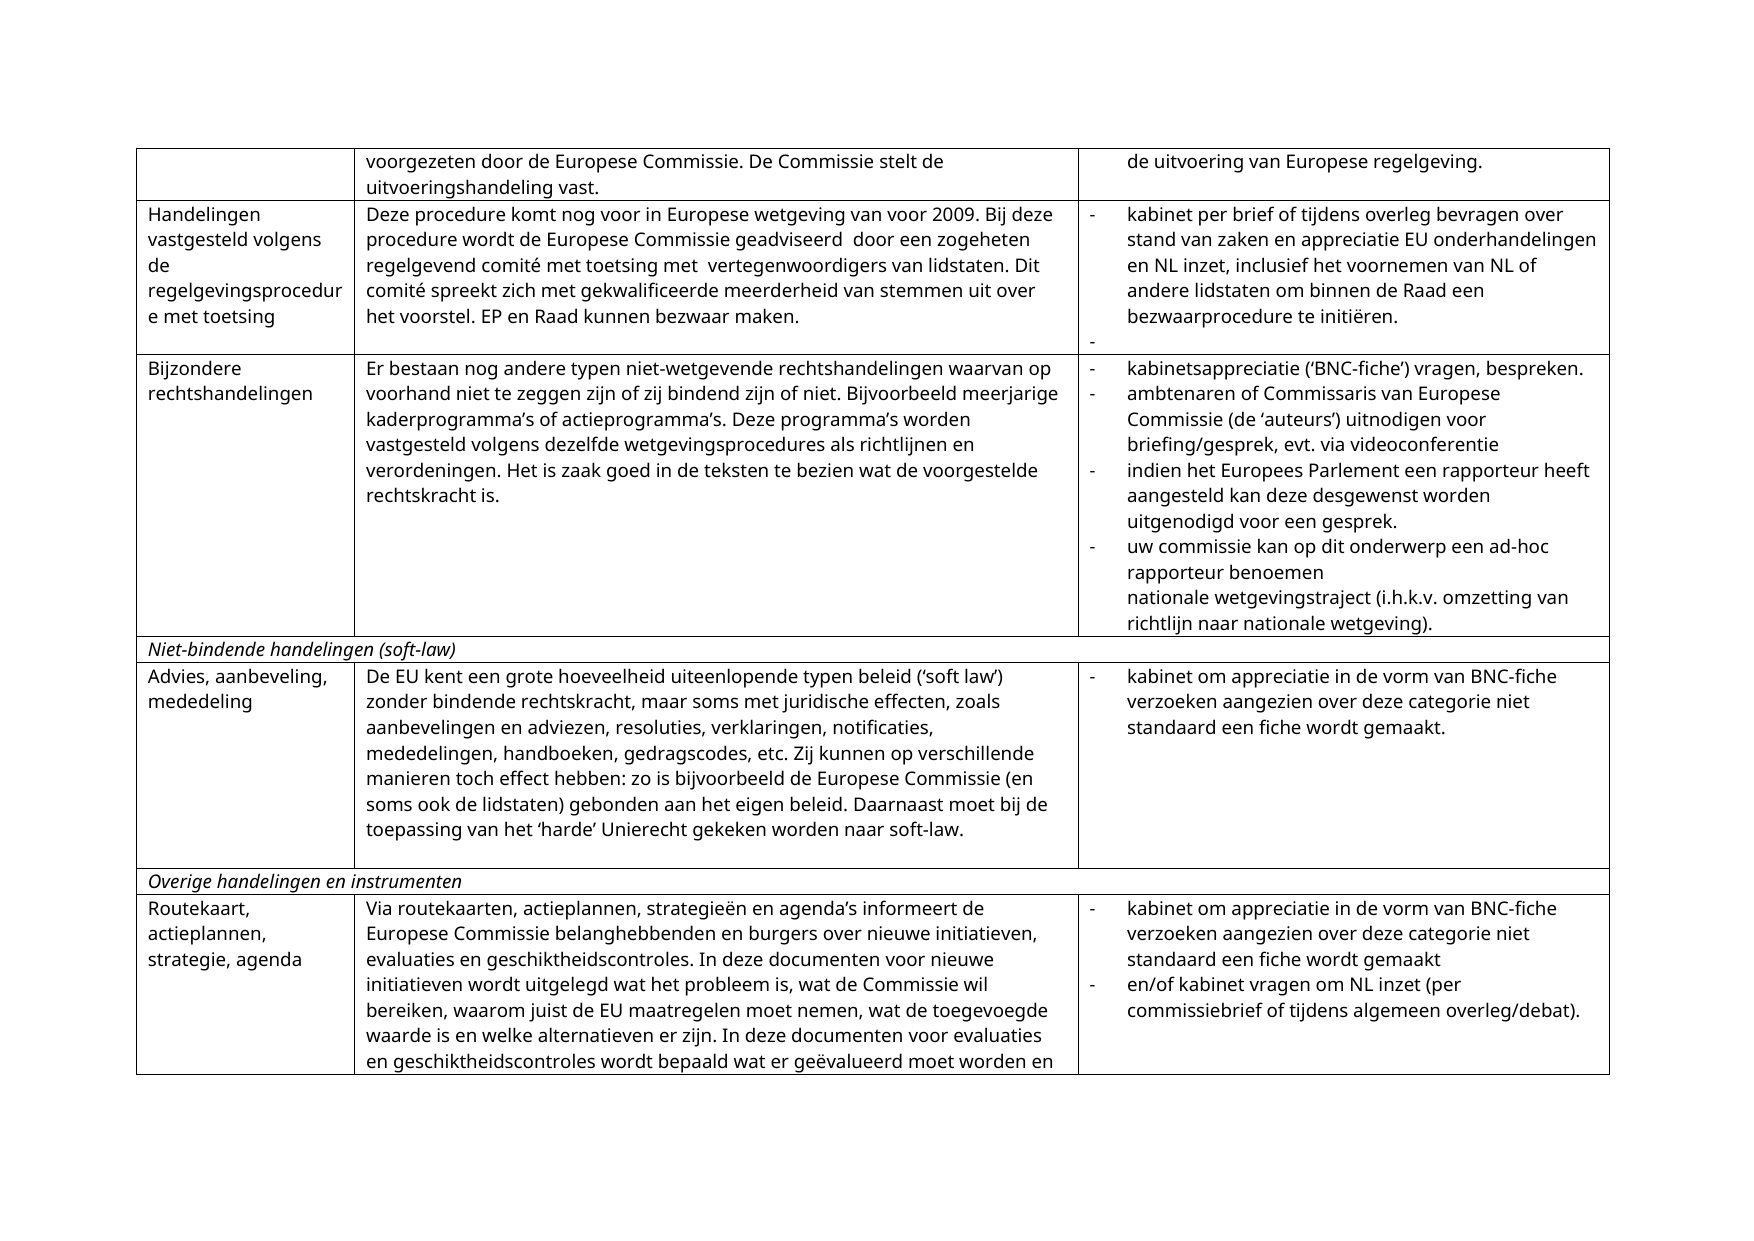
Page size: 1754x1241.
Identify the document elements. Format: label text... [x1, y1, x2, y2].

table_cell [355, 149, 1078, 200]
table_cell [1079, 149, 1609, 200]
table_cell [137, 149, 354, 200]
table_cell Advies, aanbeveling, mededeling [137, 663, 354, 867]
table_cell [355, 895, 1078, 1074]
table_cell Er bestaan nog andere typen niet-wetgevende rechtshandelingen waarvan op voorhand niet te zeggen zijn of zij bindend zijn of niet. Bijvoorbeeld meerjarige kaderprogramma’s of actieprogramma’s. Deze programma’s worden vastgesteld volgens dezelfde wetgevingsprocedures als richtlijnen en verordeningen. Het is zaak goed in de teksten te bezien wat de voorgestelde rechtskracht is. [355, 355, 1078, 636]
table_cell kabinetsappreciatie (‘BNC-fiche’) vragen, bespreken. ambtenaren of Commissaris van Europese Commissie (de ‘auteurs’) uitnodigen voor briefing/gesprek, evt. via videoconferentie indien het Europees Parlement een rapporteur heeft aangesteld kan deze desgewenst worden uitgenodigd voor een gesprek. uw commissie kan op dit onderwerp een ad-hoc rapporteur benoemen nationale wetgevingstraject (i.h.k.v. omzetting van richtlijn naar nationale wetgeving). [1079, 355, 1609, 636]
table_cell De EU kent een grote hoeveelheid uiteenlopende typen beleid (‘soft law’) zonder bindende rechtskracht, maar soms met juridische effecten, zoals aanbevelingen en adviezen, resoluties, verklaringen, notificaties, mededelingen, handboeken, gedragscodes, etc. Zij kunnen op verschillende manieren toch effect hebben: zo is bijvoorbeeld de Europese Commissie (en soms ook de lidstaten) gebonden aan het eigen beleid. Daarnaast moet bij de toepassing van het ‘harde’ Unierecht gekeken worden naar soft-law. [355, 663, 1078, 867]
table_cell kabinet om appreciatie in de vorm van BNC-fiche verzoeken aangezien over deze categorie niet standaard een fiche wordt gemaakt. [1079, 663, 1609, 867]
table_cell Bijzondere rechtshandelingen [137, 355, 354, 636]
table_cell Handelingen vastgesteld volgens de regelgevingsprocedure met toetsing [137, 201, 354, 354]
table_cell Overige handelingen en instrumenten [137, 869, 1609, 894]
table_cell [1079, 895, 1609, 1074]
table_cell Niet-bindende handelingen (soft-law) [137, 637, 1609, 662]
table_cell kabinet per brief of tijdens overleg bevragen over stand van zaken en appreciatie EU onderhandelingen en NL inzet, inclusief het voornemen van NL of andere lidstaten om binnen de Raad een bezwaarprocedure te initiëren. [1079, 201, 1609, 354]
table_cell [137, 895, 354, 1074]
table_cell Deze procedure komt nog voor in Europese wetgeving van voor 2009. Bij deze procedure wordt de Europese Commissie geadviseerd door een zogeheten regelgevend comité met toetsing met vertegenwoordigers van lidstaten. Dit comité spreekt zich met gekwalificeerde meerderheid van stemmen uit over het voorstel. EP en Raad kunnen bezwaar maken. [355, 201, 1078, 354]
